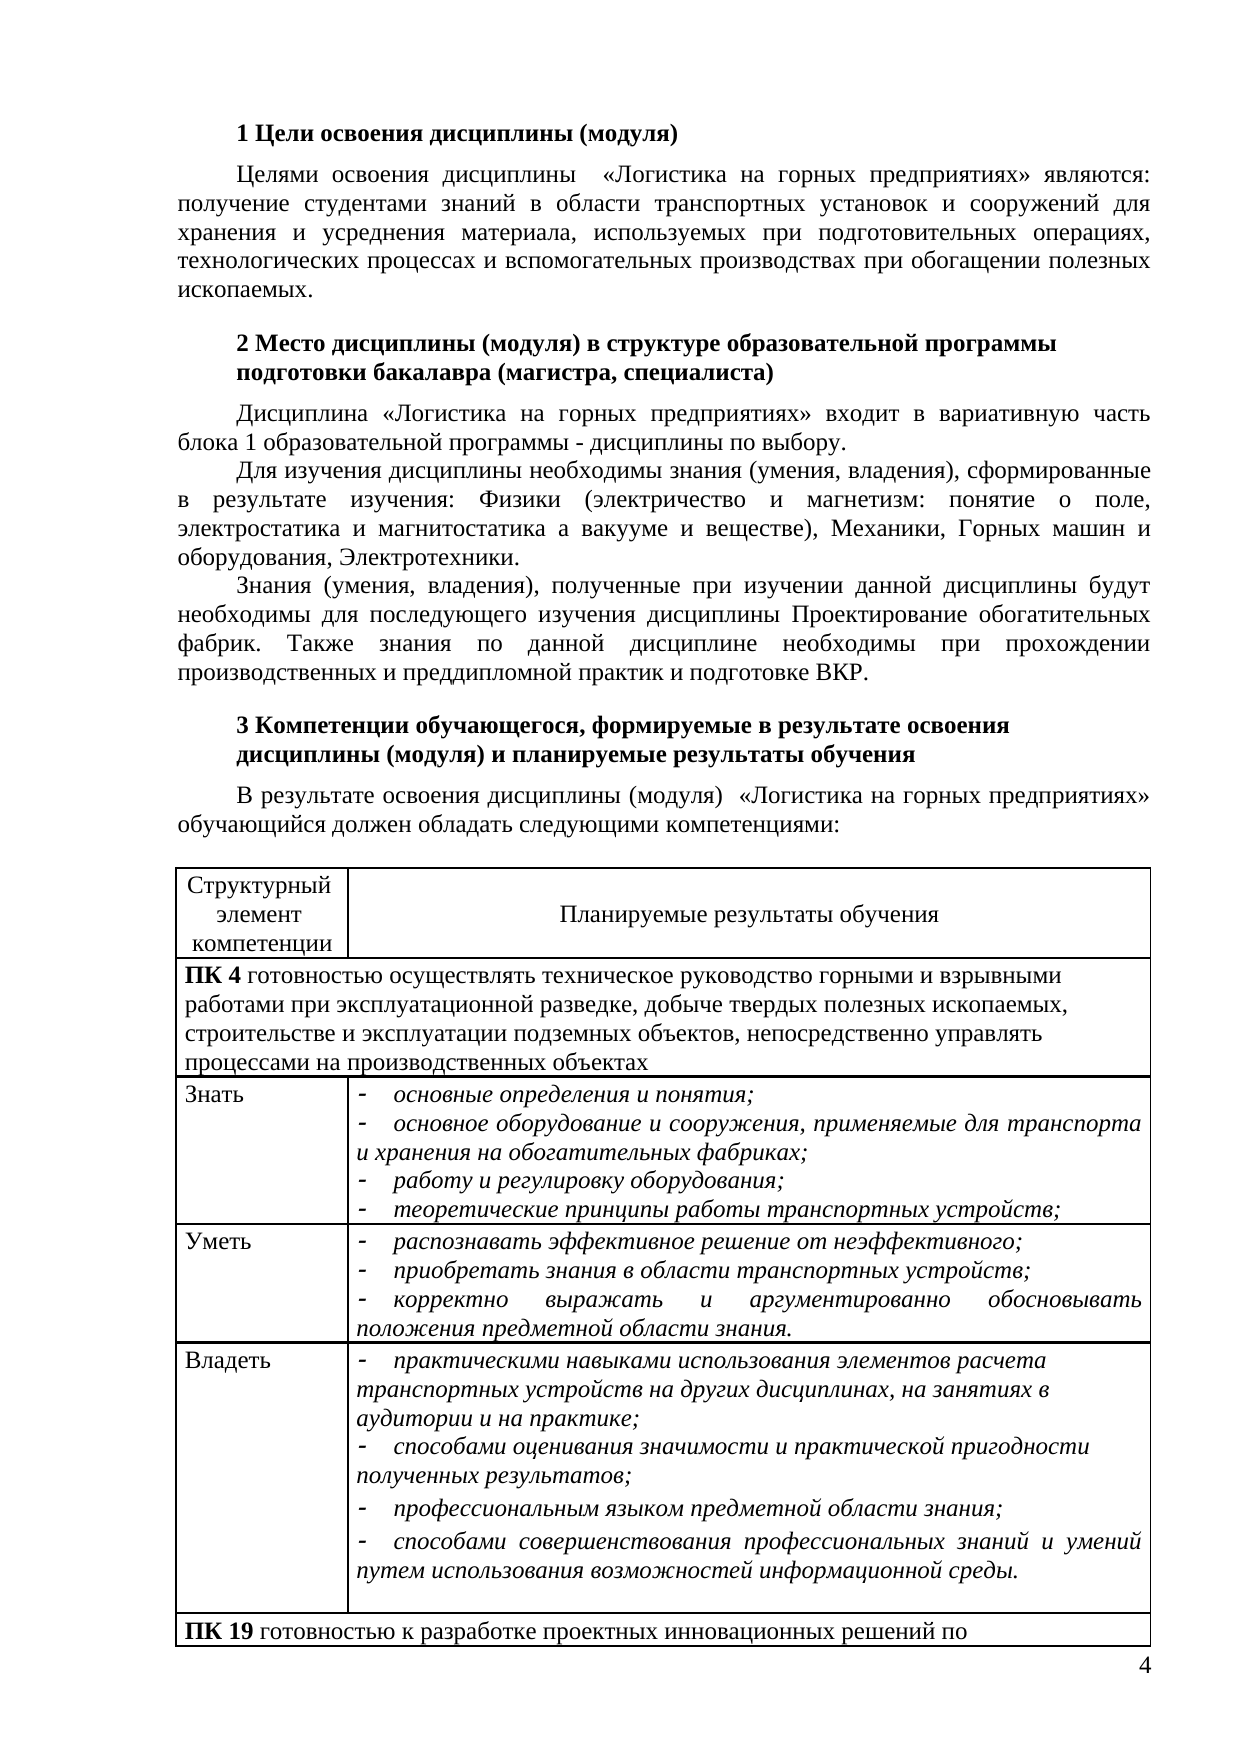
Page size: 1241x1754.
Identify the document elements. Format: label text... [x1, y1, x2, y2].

table_cell Уметь [177, 1225, 347, 1341]
subtitle 2 Место дисциплины (модуля) в структуре образовательной программы подготовки бакалавра (магистра, специалиста) [236, 328, 1152, 386]
text Знания (умения, владения), полученные при изучении данной дисциплины будут необходимы для последующего изучения дисциплины Проектирование обогатительных фабрик. Также знания по данной дисциплине необходимы при прохождении производственных и преддипломной практик и подготовке ВКР. [177, 571, 1152, 686]
table_cell ПК 4 готовностью осуществлять техническое руководство горными и взрывными работами при эксплуатационной разведке, добыче твердых полезных ископаемых, строительстве и эксплуатации подземных объектов, непосредственно управлять процессами на производственных объектах [177, 959, 1150, 1075]
table_header Структурный элемент компетенции [177, 869, 347, 957]
text В результате освоения дисциплины (модуля) «Логистика на горных предприятиях» обучающийся должен обладать следующими компетенциями: [177, 781, 1152, 838]
text Дисциплина «Логистика на горных предприятиях» входит в вариативную часть блока 1 образовательной программы - дисциплины по выбору. [177, 398, 1152, 456]
table_header Планируемые результаты обучения [349, 869, 1150, 957]
text Для изучения дисциплины необходимы знания (умения, владения), сформированные в результате изучения: Физики (электричество и магнетизм: понятие о поле, электростатика и магнитостатика а вакууме и веществе), Механики, Горных машин и оборудования, Электротехники. [177, 456, 1152, 571]
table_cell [177, 1614, 1150, 1644]
table_cell распознавать эффективное решение от неэффективного; приобретать знания в области транспортных устройств; корректно выражать и аргументированно обосновывать положения предметной области знания. [349, 1225, 1150, 1341]
table_cell основные определения и понятия; основное оборудование и сооружения, применяемые для транспорта и хранения на обогатительных фабриках; работу и регулировку оборудования; теоретические принципы работы транспортных устройств; [349, 1078, 1150, 1223]
table_cell Владеть [177, 1344, 347, 1612]
text Целями освоения дисциплины «Логистика на горных предприятиях» являются: получение студентами знаний в области транспортных установок и сооружений для хранения и усреднения материала, используемых при подготовительных операциях, технологических процессах и вспомогательных производствах при обогащении полезных ископаемых. [177, 159, 1152, 303]
subtitle 1 Цели освоения дисциплины (модуля) [236, 118, 1152, 147]
table_cell практическими навыками использования элементов расчета транспортных устройств на других дисциплинах, на занятиях в аудитории и на практике; способами оценивания значимости и практической пригодности полученных результатов; профессиональным языком предметной области знания; способами совершенствования профессиональных знаний и умений путем использования возможностей информационной среды. [349, 1344, 1150, 1612]
subtitle 3 Компетенции обучающегося, формируемые в результате освоения дисциплины (модуля) и планируемые результаты обучения [236, 711, 1152, 768]
table_cell Знать [177, 1078, 347, 1223]
